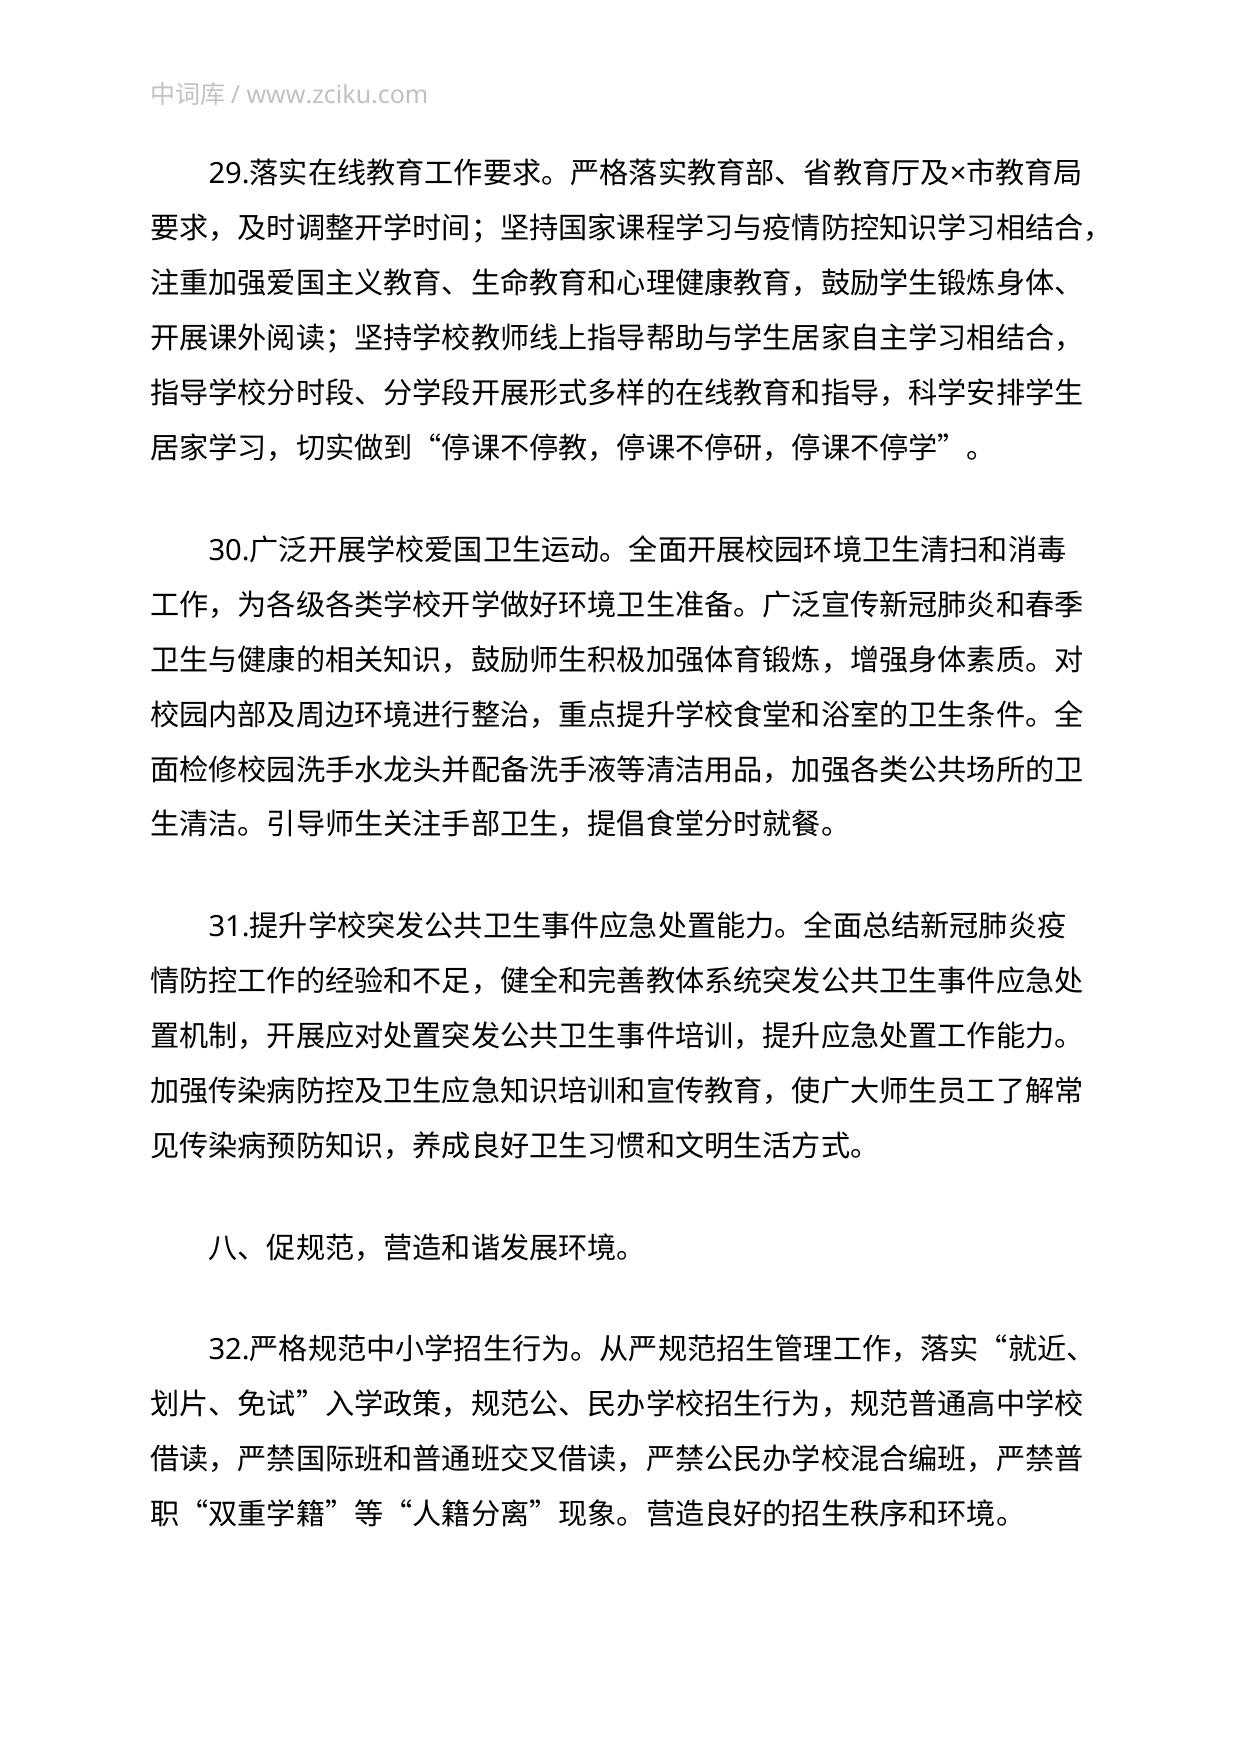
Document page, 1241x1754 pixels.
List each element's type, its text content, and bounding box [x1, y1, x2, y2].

text 31.提升学校突发公共卫生事件应急处置能力。全面总结新冠肺炎疫情防控工作的经验和不足，健全和完善教体系统突发公共卫生事件应急处置机制，开展应对处置突发公共卫生事件培训，提升应急处置工作能力。加强传染病防控及卫生应急知识培训和宣传教育，使广大师生员工了解常见传染病预防知识，养成良好卫生习惯和文明生活方式。 [150, 903, 1090, 1165]
text 30.广泛开展学校爱国卫生运动。全面开展校园环境卫生清扫和消毒工作，为各级各类学校开学做好环境卫生准备。广泛宣传新冠肺炎和春季卫生与健康的相关知识，鼓励师生积极加强体育锻炼，增强身体素质。对校园内部及周边环境进行整治，重点提升学校食堂和浴室的卫生条件。全面检修校园洗手水龙头并配备洗手液等清洁用品，加强各类公共场所的卫生清洁。引导师生关注手部卫生，提倡食堂分时就餐。 [150, 526, 1090, 843]
text 29.落实在线教育工作要求。严格落实教育部、省教育厅及×市教育局要求，及时调整开学时间；坚持国家课程学习与疫情防控知识学习相结合，注重加强爱国主义教育、生命教育和心理健康教育，鼓励学生锻炼身体、开展课外阅读；坚持学校教师线上指导帮助与学生居家自主学习相结合，指导学校分时段、分学段开展形式多样的在线教育和指导，科学安排学生居家学习，切实做到“停课不停教，停课不停研，停课不停学”。 [150, 150, 1090, 467]
text 八、促规范，营造和谐发展环境。 [150, 1224, 1090, 1266]
text 32.严格规范中小学招生行为。从严规范招生管理工作，落实“就近、划片、免试”入学政策，规范公、民办学校招生行为，规范普通高中学校借读，严禁国际班和普通班交叉借读，严禁公民办学校混合编班，严禁普职“双重学籍”等“人籍分离”现象。营造良好的招生秩序和环境。 [150, 1326, 1090, 1533]
